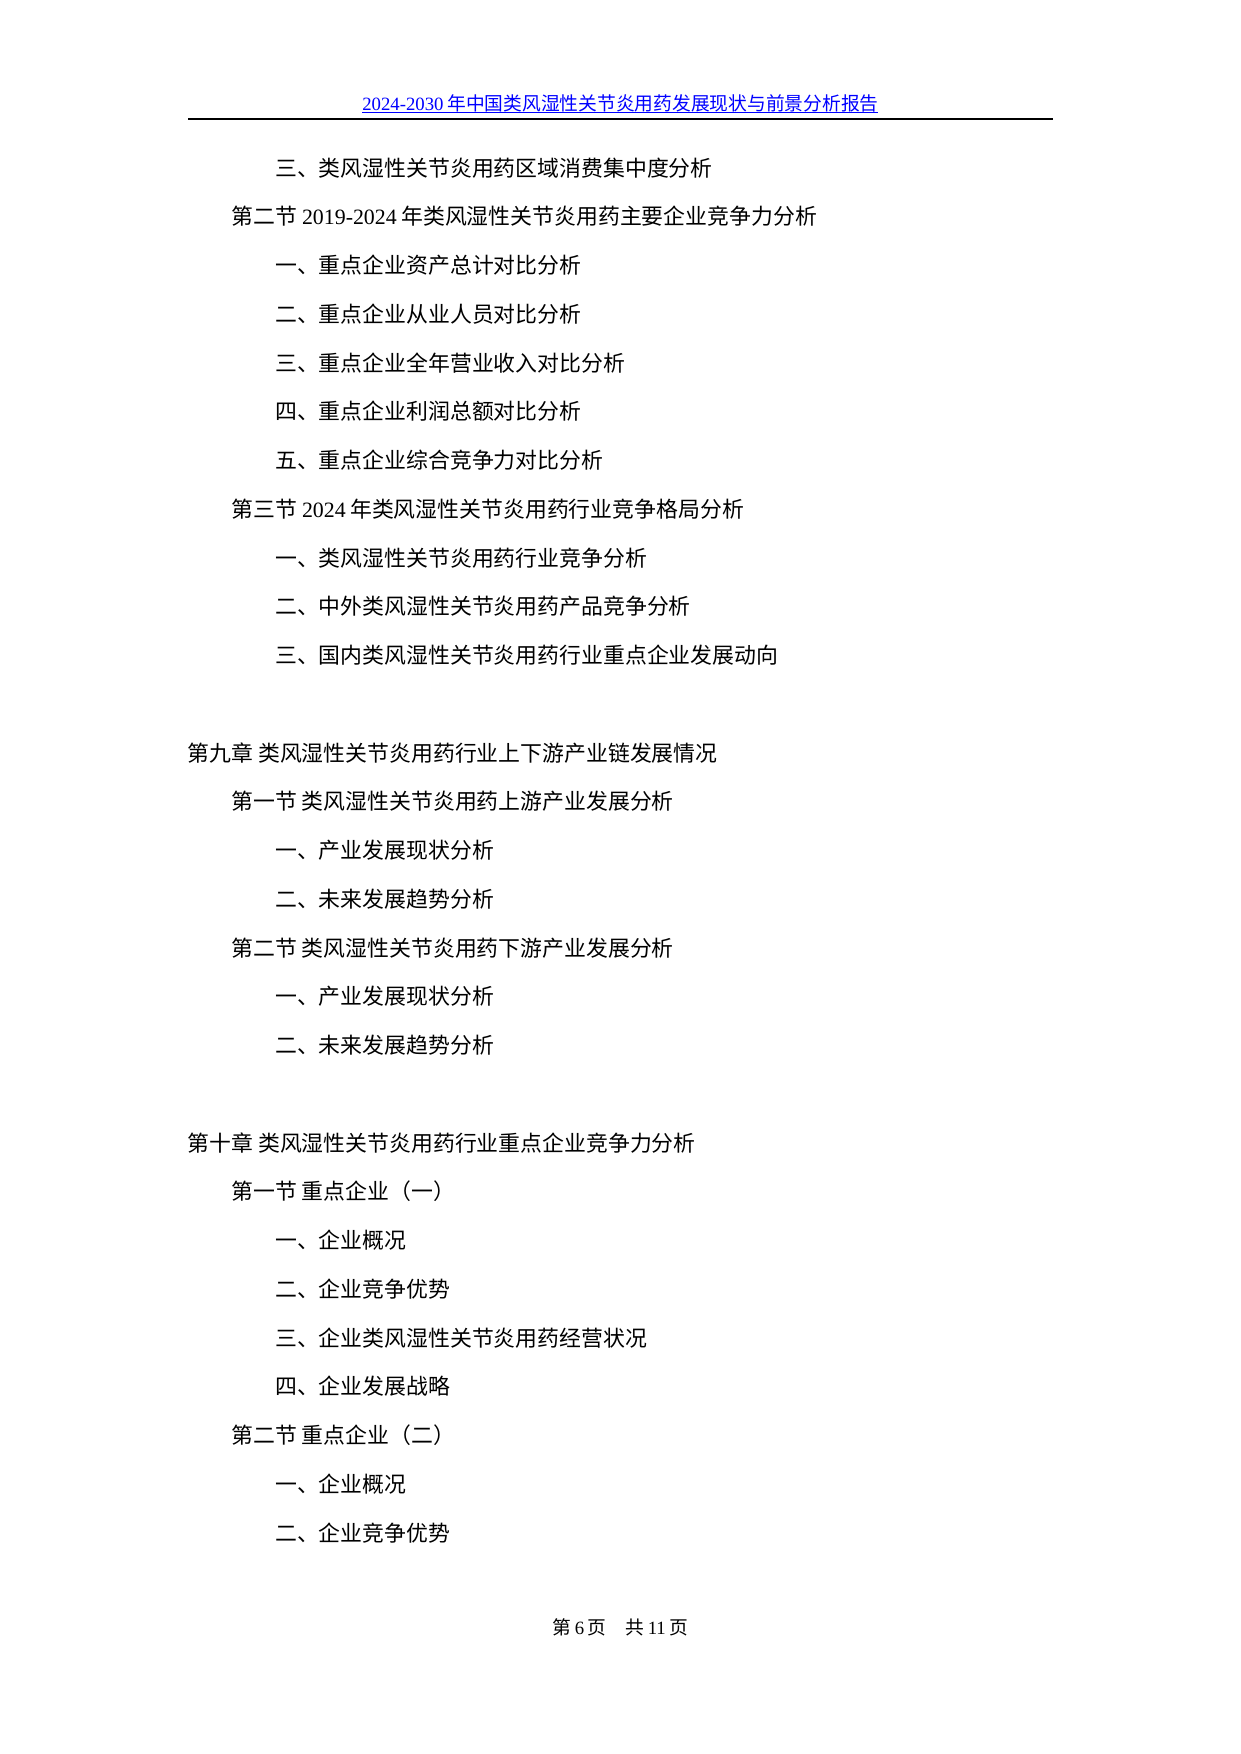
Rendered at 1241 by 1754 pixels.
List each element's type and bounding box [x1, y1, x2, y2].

text [187, 150, 1053, 1548]
